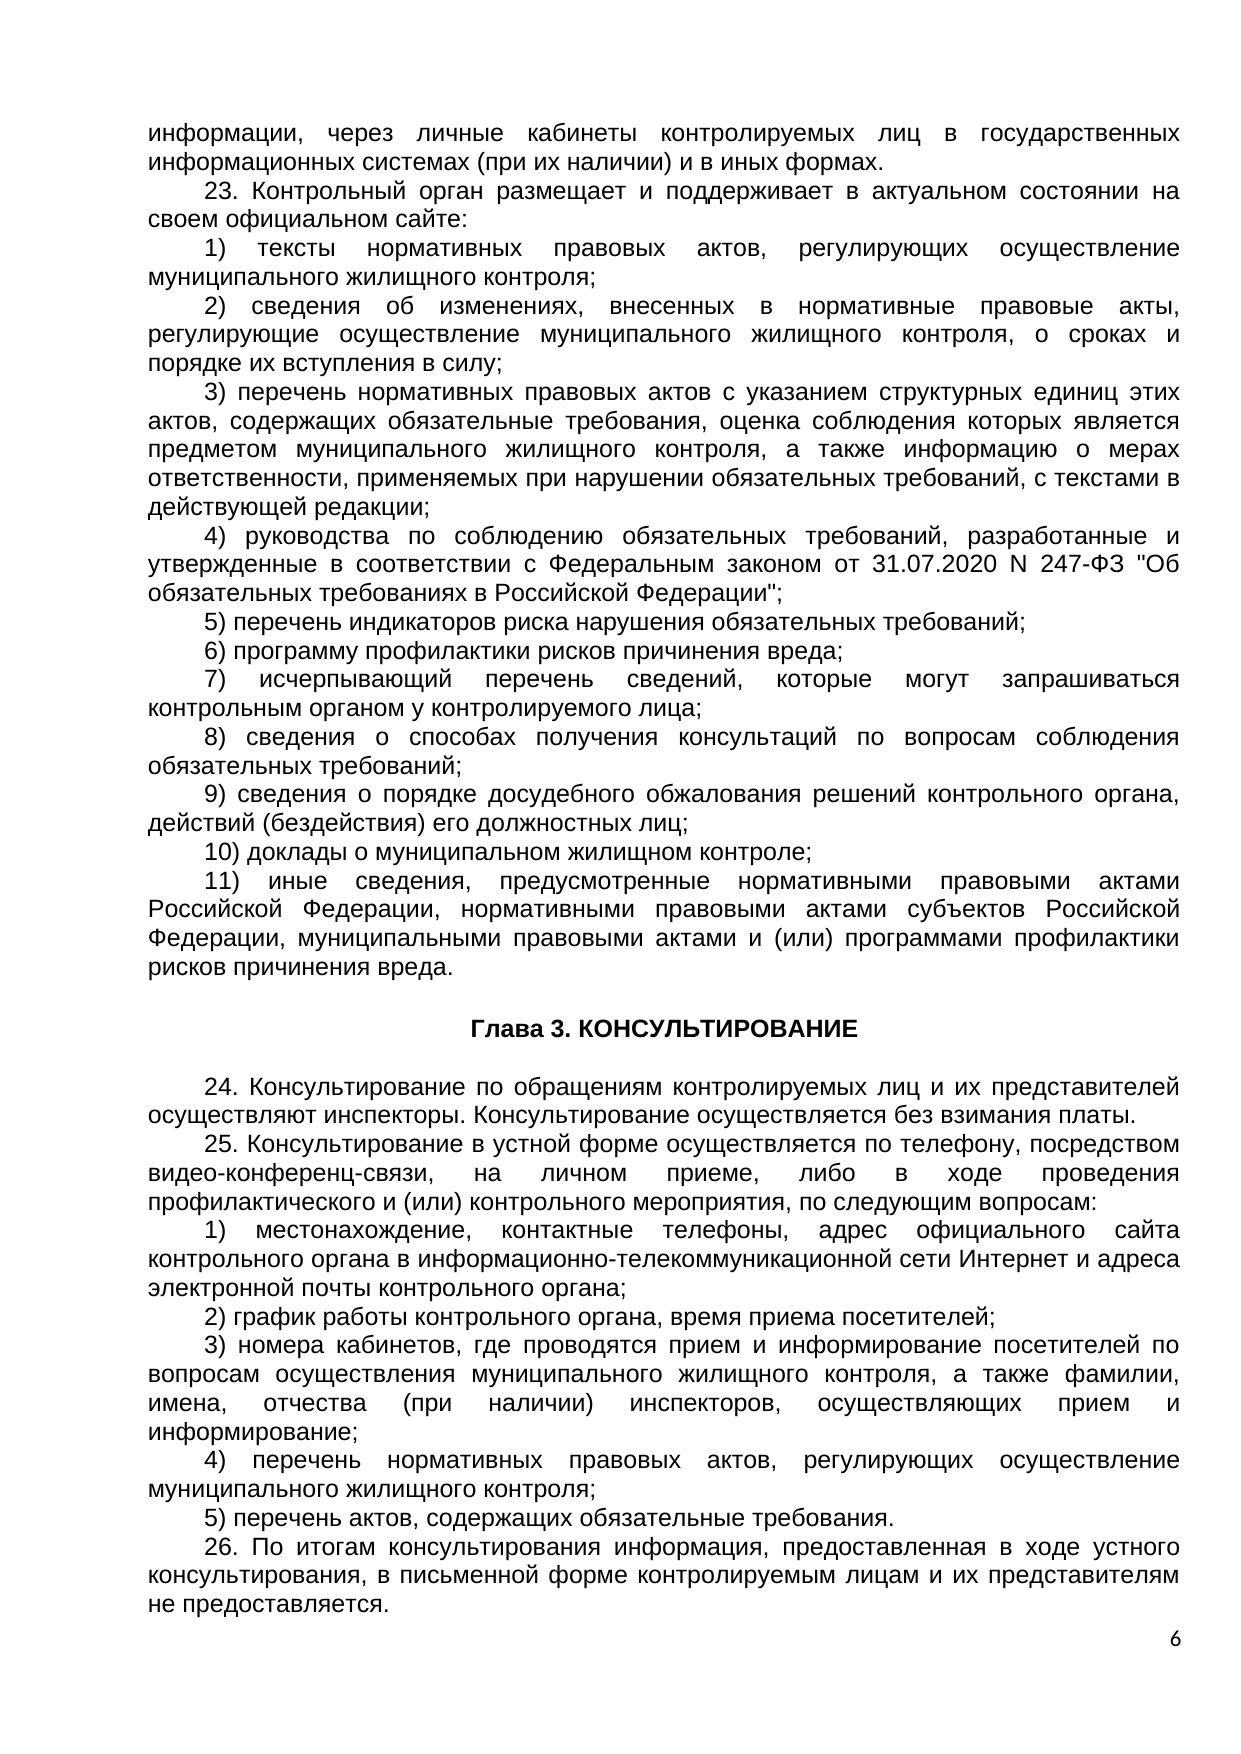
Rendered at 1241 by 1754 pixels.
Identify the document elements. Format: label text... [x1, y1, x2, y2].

text 5) перечень индикаторов риска нарушения обязательных требований; [148, 607, 1181, 636]
text 11) иные сведения, предусмотренные нормативными правовыми актами Российской Федерации, нормативными правовыми актами субъектов Российской Федерации, муниципальными правовыми актами и (или) программами профилактики рисков причинения вреда. [148, 866, 1181, 981]
text 2) сведения об изменениях, внесенных в нормативные правовые акты, регулирующие осуществление муниципального жилищного контроля, о сроках и порядке их вступления в силу; [148, 291, 1181, 377]
text 26. По итогам консультирования информация, предоставленная в ходе устного консультирования, в письменной форме контролируемым лицам и их представителям не предоставляется. [148, 1532, 1181, 1618]
text Глава 3. КОНСУЛЬТИРОВАНИЕ [148, 1014, 1181, 1043]
text 1) местонахождение, контактные телефоны, адрес официального сайта контрольного органа в информационно-телекоммуникационной сети Интернет и адреса электронной почты контрольного органа; [148, 1215, 1181, 1302]
text 3) номера кабинетов, где проводятся прием и информирование посетителей по вопросам осуществления муниципального жилищного контроля, а также фамилии, имена, отчества (при наличии) инспекторов, осуществляющих прием и информирование; [148, 1330, 1181, 1445]
text 2) график работы контрольного органа, время приема посетителей; [148, 1302, 1181, 1330]
text 1) тексты нормативных правовых актов, регулирующих осуществление муниципального жилищного контроля; [148, 233, 1181, 291]
text 25. Консультирование в устной форме осуществляется по телефону, посредством видео-конференц-связи, на личном приеме, либо в ходе проведения профилактического и (или) контрольного мероприятия, по следующим вопросам: [148, 1129, 1181, 1215]
text 4) руководства по соблюдению обязательных требований, разработанные и утвержденные в соответствии с Федеральным законом от 31.07.2020 N 247-ФЗ "Об обязательных требованиях в Российской Федерации"; [148, 521, 1181, 607]
text 23. Контрольный орган размещает и поддерживает в актуальном состоянии на своем официальном сайте: [148, 176, 1181, 233]
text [148, 118, 1181, 176]
text 3) перечень нормативных правовых актов с указанием структурных единиц этих актов, содержащих обязательные требования, оценка соблюдения которых является предметом муниципального жилищного контроля, а также информацию о мерах ответственности, применяемых при нарушении обязательных требований, с текстами в действующей редакции; [148, 377, 1181, 521]
text 7) исчерпывающий перечень сведений, которые могут запрашиваться контрольным органом у контролируемого лица; [148, 664, 1181, 722]
text 10) доклады о муниципальном жилищном контроле; [148, 837, 1181, 866]
text 8) сведения о способах получения консультаций по вопросам соблюдения обязательных требований; [148, 722, 1181, 779]
text 4) перечень нормативных правовых актов, регулирующих осуществление муниципального жилищного контроля; [148, 1445, 1181, 1503]
text 6) программу профилактики рисков причинения вреда; [148, 636, 1181, 664]
text 24. Консультирование по обращениям контролируемых лиц и их представителей осуществляют инспекторы. Консультирование осуществляется без взимания платы. [148, 1072, 1181, 1129]
text 9) сведения о порядке досудебного обжалования решений контрольного органа, действий (бездействия) его должностных лиц; [148, 779, 1181, 837]
text 5) перечень актов, содержащих обязательные требования. [148, 1503, 1181, 1532]
